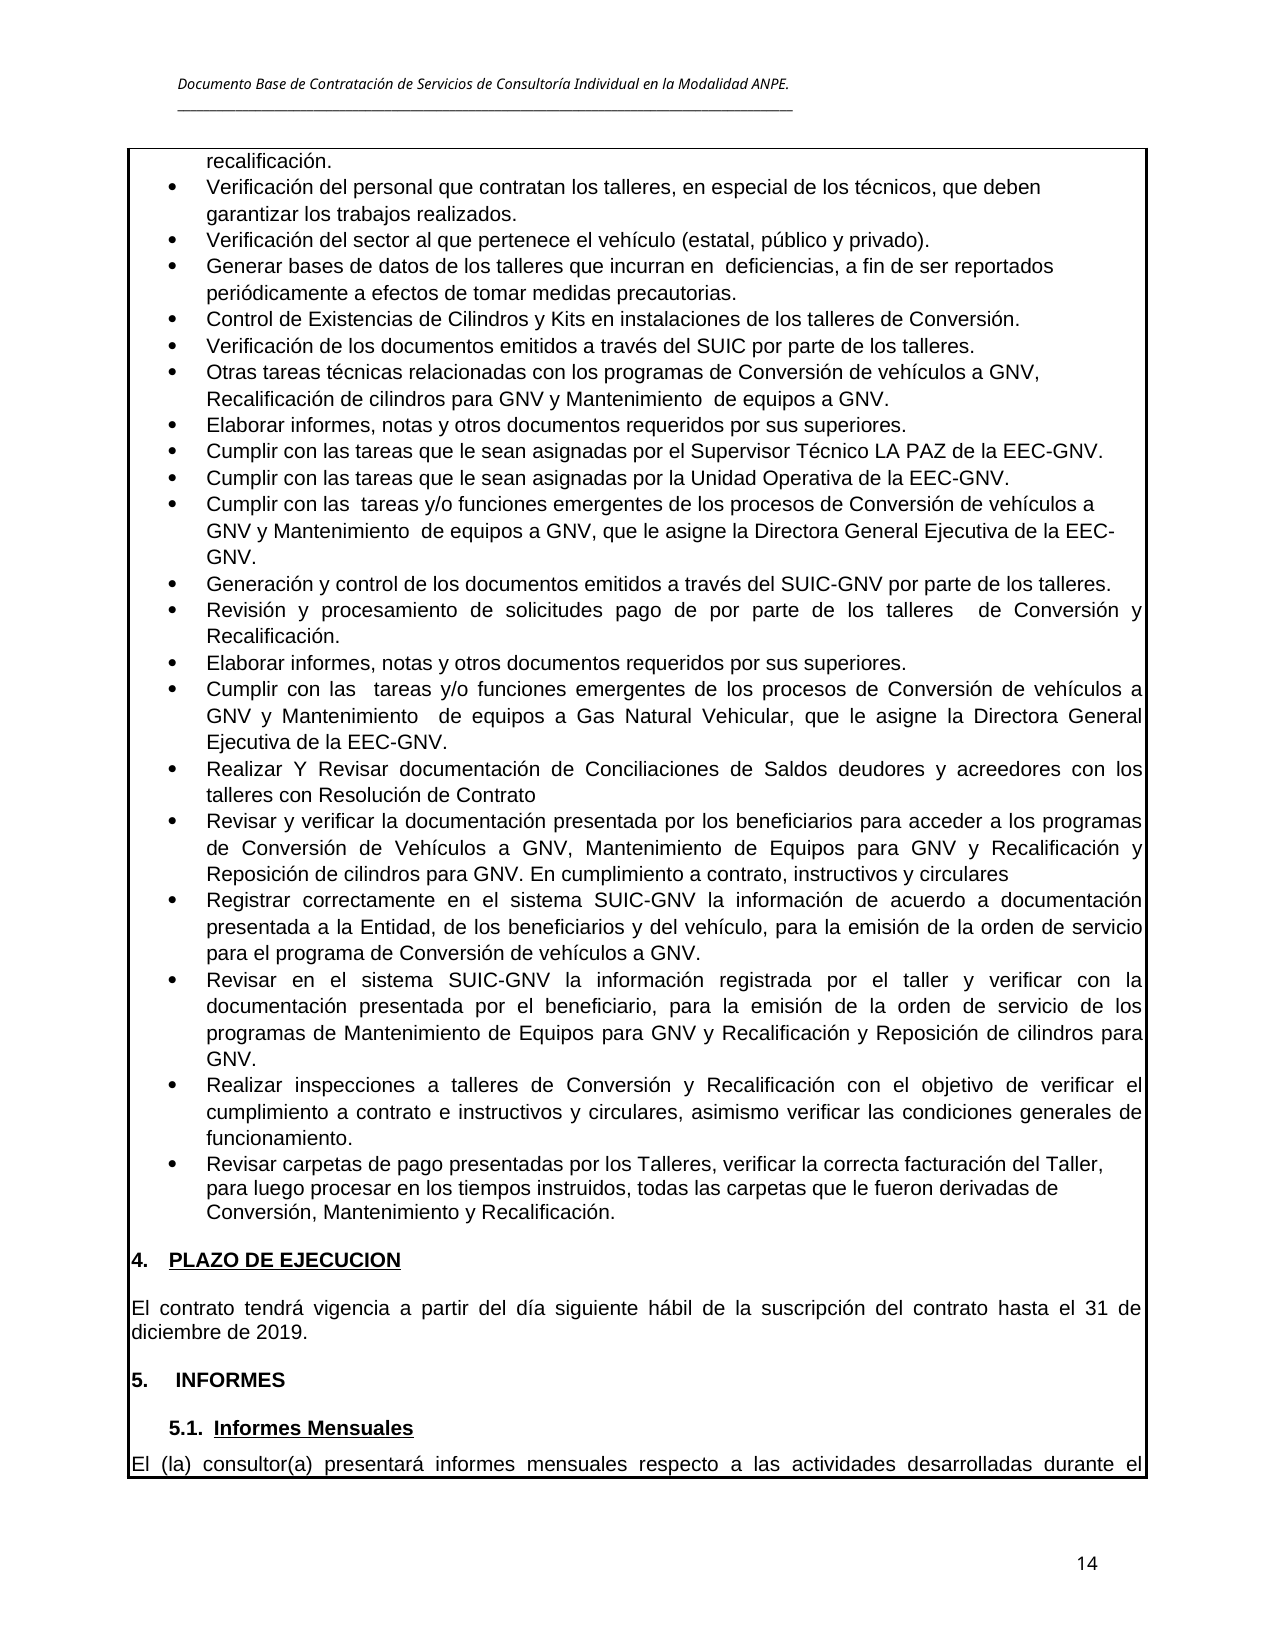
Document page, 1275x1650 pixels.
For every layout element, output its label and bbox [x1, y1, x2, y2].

table_cell [130, 149, 1145, 1476]
